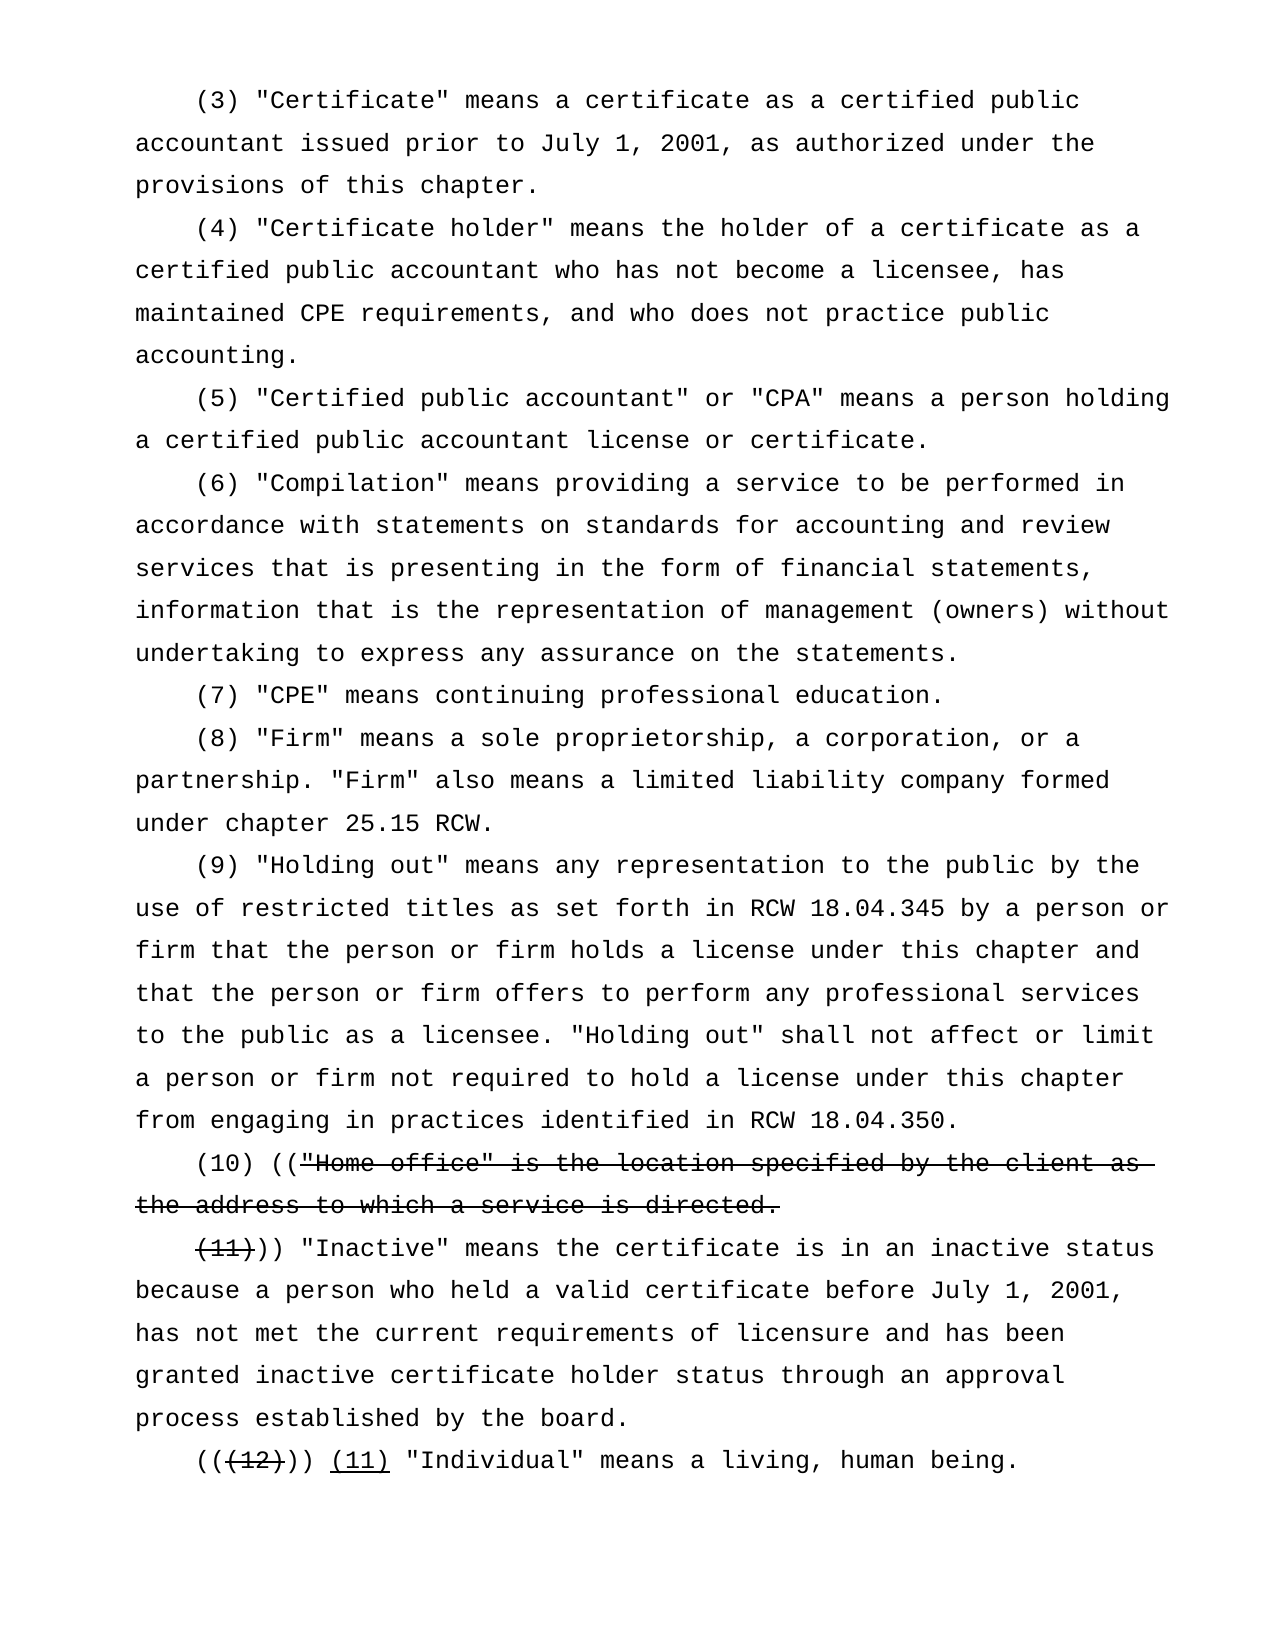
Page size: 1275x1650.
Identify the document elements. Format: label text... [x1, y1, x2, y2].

text (7) "CPE" means continuing professional education. [135, 670, 1170, 712]
text (((12))) (11) "Individual" means a living, human being. [135, 1435, 1170, 1477]
text (6) "Compilation" means providing a service to be performed in accordance with statements on standards for accounting and review services that is presenting in the form of financial statements, information that is the representation of management (owners) without undertaking to express any assurance on the statements. [135, 457, 1170, 670]
text (8) "Firm" means a sole proprietorship, a corporation, or a partnership. "Firm" also means a limited liability company formed under chapter 25.15 RCW. [135, 712, 1170, 840]
text (3) "Certificate" means a certificate as a certified public accountant issued prior to July 1, 2001, as authorized under the provisions of this chapter. [135, 75, 1170, 202]
text (5) "Certified public accountant" or "CPA" means a person holding a certified public accountant license or certificate. [135, 372, 1170, 457]
text (4) "Certificate holder" means the holder of a certificate as a certified public accountant who has not become a licensee, has maintained CPE requirements, and who does not practice public accounting. [135, 202, 1170, 372]
text (10) (("Home office" is the location specified by the client as the address to which a service is directed. [135, 1137, 1170, 1222]
text (9) "Holding out" means any representation to the public by the use of restricted titles as set forth in RCW 18.04.345 by a person or firm that the person or firm holds a license under this chapter and that the person or firm offers to perform any professional services to the public as a licensee. "Holding out" shall not affect or limit a person or firm not required to hold a license under this chapter from engaging in practices identified in RCW 18.04.350. [135, 840, 1170, 1137]
text (11))) "Inactive" means the certificate is in an inactive status because a person who held a valid certificate before July 1, 2001, has not met the current requirements of licensure and has been granted inactive certificate holder status through an approval process established by the board. [135, 1222, 1170, 1435]
